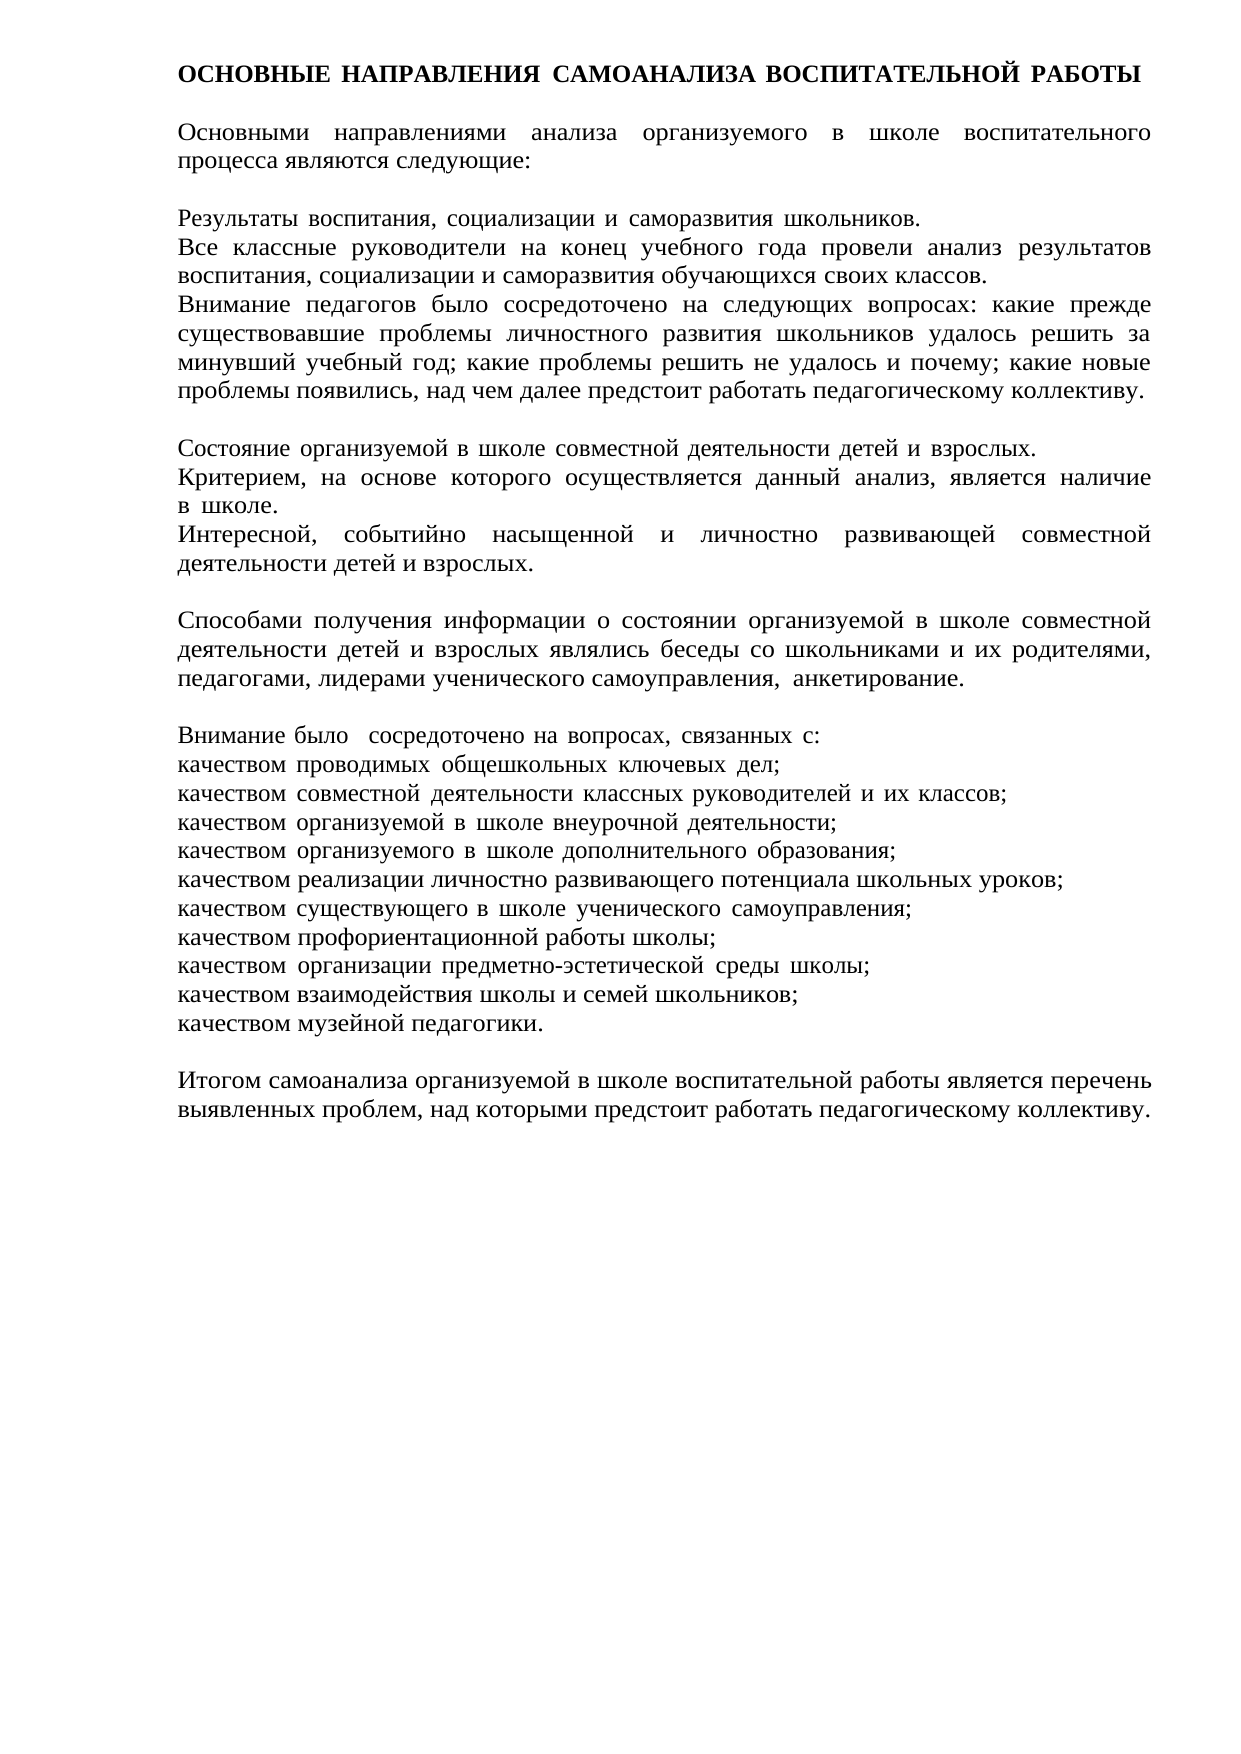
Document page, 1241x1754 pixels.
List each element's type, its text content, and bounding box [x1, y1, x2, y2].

text качеством профориентационной работы школы; [177, 922, 1152, 950]
text Основными направлениями анализа организуемого в школе воспитательного процесса являются следующие: [177, 117, 1152, 174]
text качеством совместной деятельности классных руководителей и их классов; [177, 778, 1152, 807]
text Все классные руководители на конец учебного года провели анализ результатов воспитания, социализации и саморазвития обучающихся своих классов. [177, 232, 1152, 289]
text качеством существующего в школе ученического самоуправления; [177, 893, 1152, 922]
text качеством проводимых общешкольных ключевых дел; [177, 749, 1152, 778]
text Критерием, на основе которого осуществляется данный анализ, является наличие в школе. [177, 462, 1152, 519]
text ОСНОВНЫЕ НАПРАВЛЕНИЯ САМОАНАЛИЗА ВОСПИТАТЕЛЬНОЙ РАБОТЫ [177, 59, 1152, 88]
text Внимание педагогов было сосредоточено на следующих вопросах: какие прежде существовавшие проблемы личностного развития школьников удалось решить за минувший учебный год; какие проблемы решить не удалось и почему; какие новые проблемы появились, над чем далее предстоит работать педагогическому коллективу. [177, 289, 1152, 404]
text Внимание было сосредоточено на вопросах, связанных с: [177, 720, 1152, 749]
text Интересной, событийно насыщенной и личностно развивающей совместной деятельности детей и взрослых. [177, 519, 1152, 577]
text качеством взаимодействия школы и семей школьников; [177, 979, 1152, 1008]
text Состояние организуемой в школе совместной деятельности детей и взрослых. [177, 433, 1152, 462]
text Результаты воспитания, социализации и саморазвития школьников. [177, 203, 1152, 232]
text Способами получения информации о состоянии организуемой в школе совместной деятельности детей и взрослых являлись беседы со школьниками и их родителями, педагогами, лидерами ученического самоуправления, анкетирование. [177, 605, 1152, 692]
text качеством организации предметно-эстетической среды школы; [177, 950, 1152, 979]
text Итогом самоанализа организуемой в школе воспитательной работы является перечень выявленных проблем, над которыми предстоит работать педагогическому коллективу. [177, 1065, 1152, 1123]
text качеством организуемой в школе внеурочной деятельности; [177, 807, 1152, 835]
text качеством музейной педагогики. [177, 1008, 1152, 1037]
text качеством реализации личностно развивающего потенциала школьных уроков; [177, 864, 1152, 893]
text качеством организуемого в школе дополнительного образования; [177, 835, 1152, 864]
